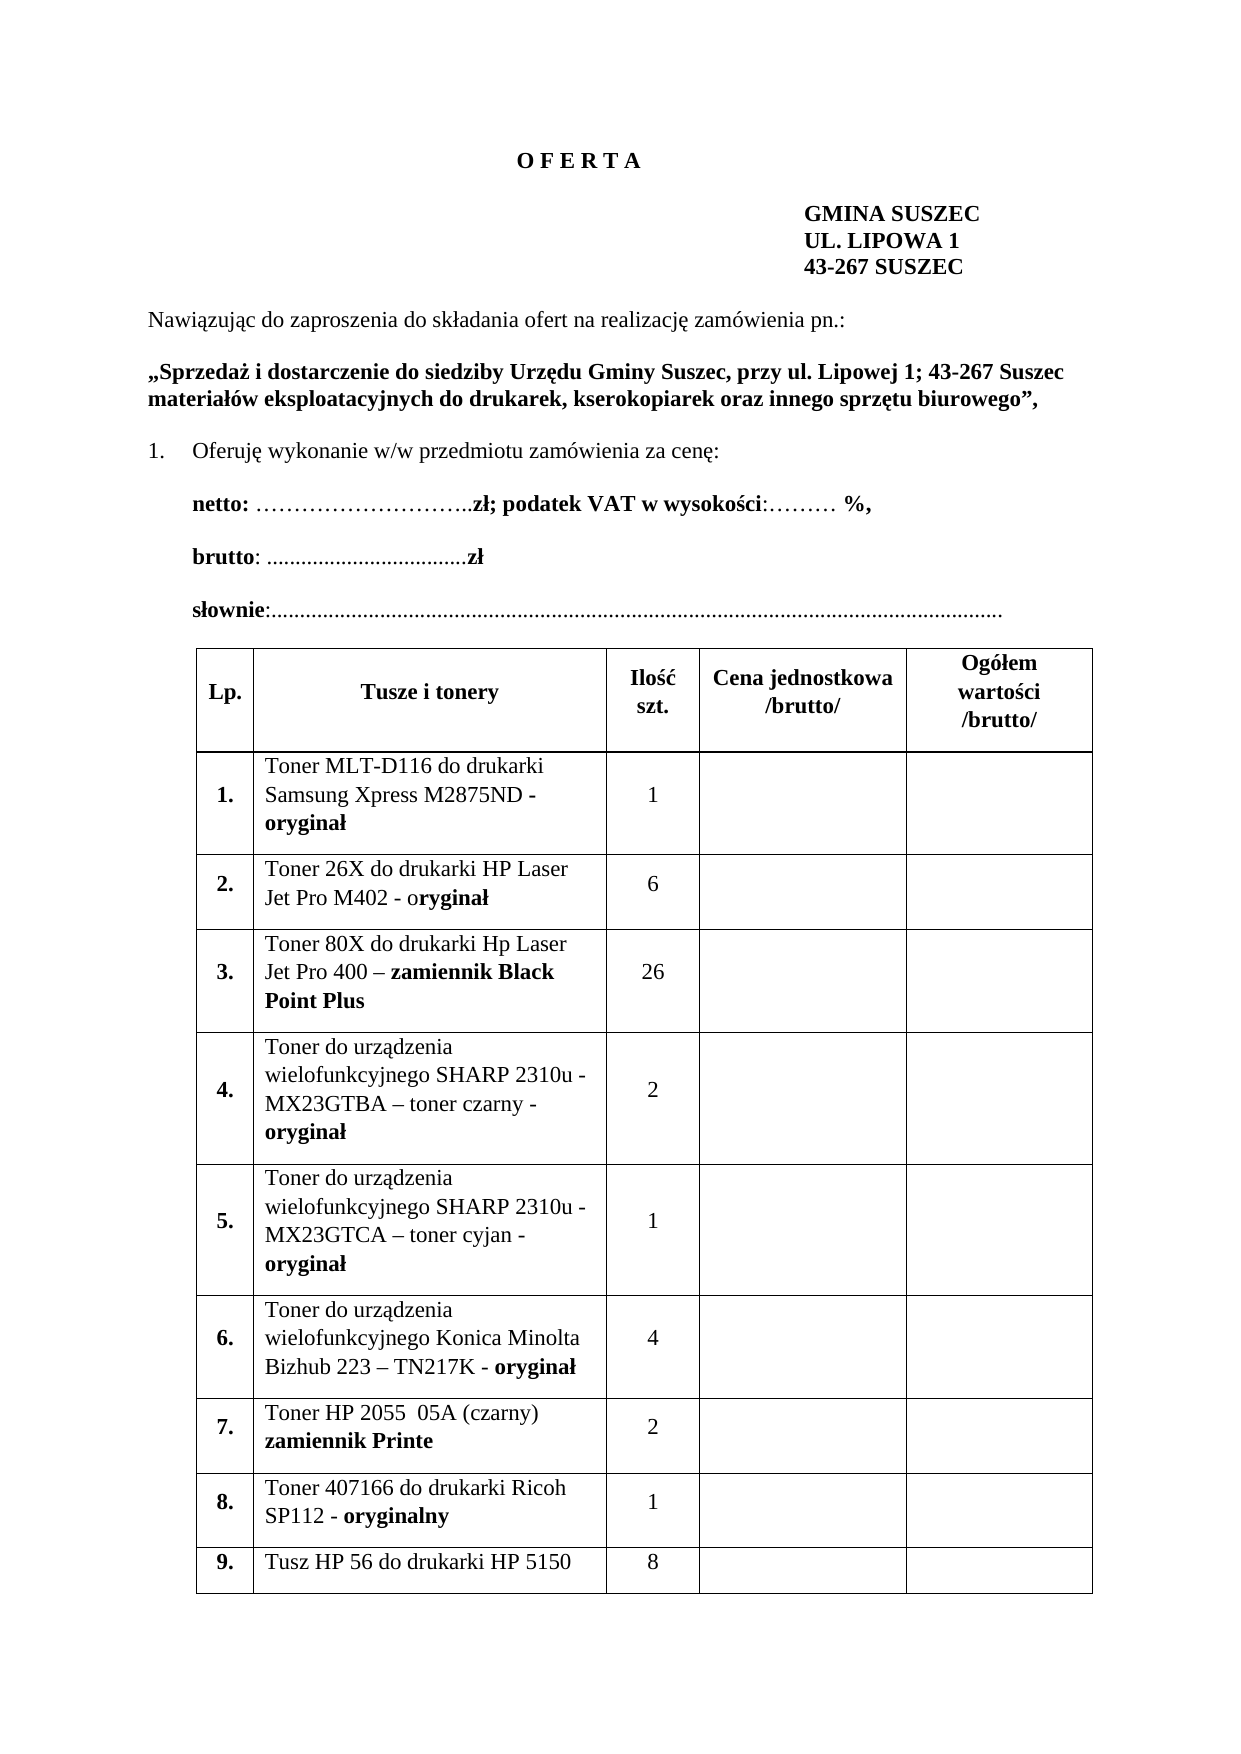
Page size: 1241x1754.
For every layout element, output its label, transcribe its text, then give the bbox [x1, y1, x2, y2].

table_cell [700, 930, 906, 1032]
table_header Cena jednostkowa /brutto/ [700, 649, 906, 751]
table_cell 8 [607, 1548, 699, 1593]
table_cell [907, 1033, 1092, 1163]
table_cell [700, 1165, 906, 1295]
table_cell [700, 1033, 906, 1163]
table_cell [907, 930, 1092, 1032]
table_cell Toner do urządzenia wielofunkcyjnego SHARP 2310u - MX23GTCA – toner cyjan - oryginał [254, 1165, 606, 1295]
table_cell [700, 1474, 906, 1547]
table_cell 9. [197, 1548, 253, 1593]
table_cell Toner MLT-D116 do drukarki Samsung Xpress M2875ND - oryginał [254, 753, 606, 854]
table_cell 2 [607, 1033, 699, 1163]
table_cell [700, 1548, 906, 1593]
table_cell [907, 855, 1092, 929]
list Oferuję wykonanie w/w przedmiotu zamówienia za cenę: [148, 437, 1093, 464]
table_cell [700, 753, 906, 854]
table_cell Toner 26X do drukarki HP Laser Jet Pro M402 - oryginał [254, 855, 606, 929]
table_header Ilość szt. [607, 649, 699, 751]
table_cell 4 [607, 1296, 699, 1398]
table_cell 2. [197, 855, 253, 929]
table_cell Toner do urządzenia wielofunkcyjnego Konica Minolta Bizhub 223 – TN217K - oryginał [254, 1296, 606, 1398]
table_cell [907, 1548, 1092, 1593]
text brutto: ...................................zł [148, 543, 1093, 569]
table_cell [700, 855, 906, 929]
text GMINA SUSZEC [804, 200, 1093, 227]
text Nawiązując do zaproszenia do składania ofert na realizację zamówienia pn.: [148, 306, 1093, 332]
table_cell Toner 80X do drukarki Hp Laser Jet Pro 400 – zamiennik Black Point Plus [254, 930, 606, 1032]
table_cell [907, 753, 1092, 854]
table_cell 1. [197, 753, 253, 854]
table_cell 1 [607, 1474, 699, 1547]
table_cell 3. [197, 930, 253, 1032]
table_cell [907, 1474, 1092, 1547]
table_cell [700, 1296, 906, 1398]
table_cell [254, 1548, 606, 1593]
table_cell 6 [607, 855, 699, 929]
table_cell 4. [197, 1033, 253, 1163]
text O F E R T A [443, 148, 1093, 174]
table_cell Toner HP 2055 05A (czarny) zamiennik Printe [254, 1399, 606, 1472]
table_cell [907, 1399, 1092, 1472]
table_header Tusze i tonery [254, 649, 606, 751]
table_cell 8. [197, 1474, 253, 1547]
table_cell [907, 1165, 1092, 1295]
table_cell Toner 407166 do drukarki Ricoh SP112 - oryginalny [254, 1474, 606, 1547]
text netto: ………………………..zł; podatek VAT w wysokości:……… %, [148, 490, 1093, 517]
text słownie:................................................................................................................................ [148, 596, 1093, 622]
table_cell [907, 1296, 1092, 1398]
table_header Lp. [197, 649, 253, 751]
text 43-267 SUSZEC [804, 253, 1093, 279]
table_cell 7. [197, 1399, 253, 1472]
table_cell 2 [607, 1399, 699, 1472]
table_cell 1 [607, 1165, 699, 1295]
table_header Ogółem wartości /brutto/ [907, 649, 1092, 751]
table_cell 5. [197, 1165, 253, 1295]
table_cell Toner do urządzenia wielofunkcyjnego SHARP 2310u - MX23GTBA – toner czarny - oryginał [254, 1033, 606, 1163]
text UL. LIPOWA 1 [804, 227, 1093, 253]
table_cell 26 [607, 930, 699, 1032]
table_cell 1 [607, 753, 699, 854]
table_cell 6. [197, 1296, 253, 1398]
table_cell [700, 1399, 906, 1472]
text „Sprzedaż i dostarczenie do siedziby Urzędu Gminy Suszec, przy ul. Lipowej 1; 43-267 Suszec materiałów eksploatacyjnych do drukarek, kserokopiarek oraz innego sprzętu biurowego”, [148, 358, 1093, 411]
